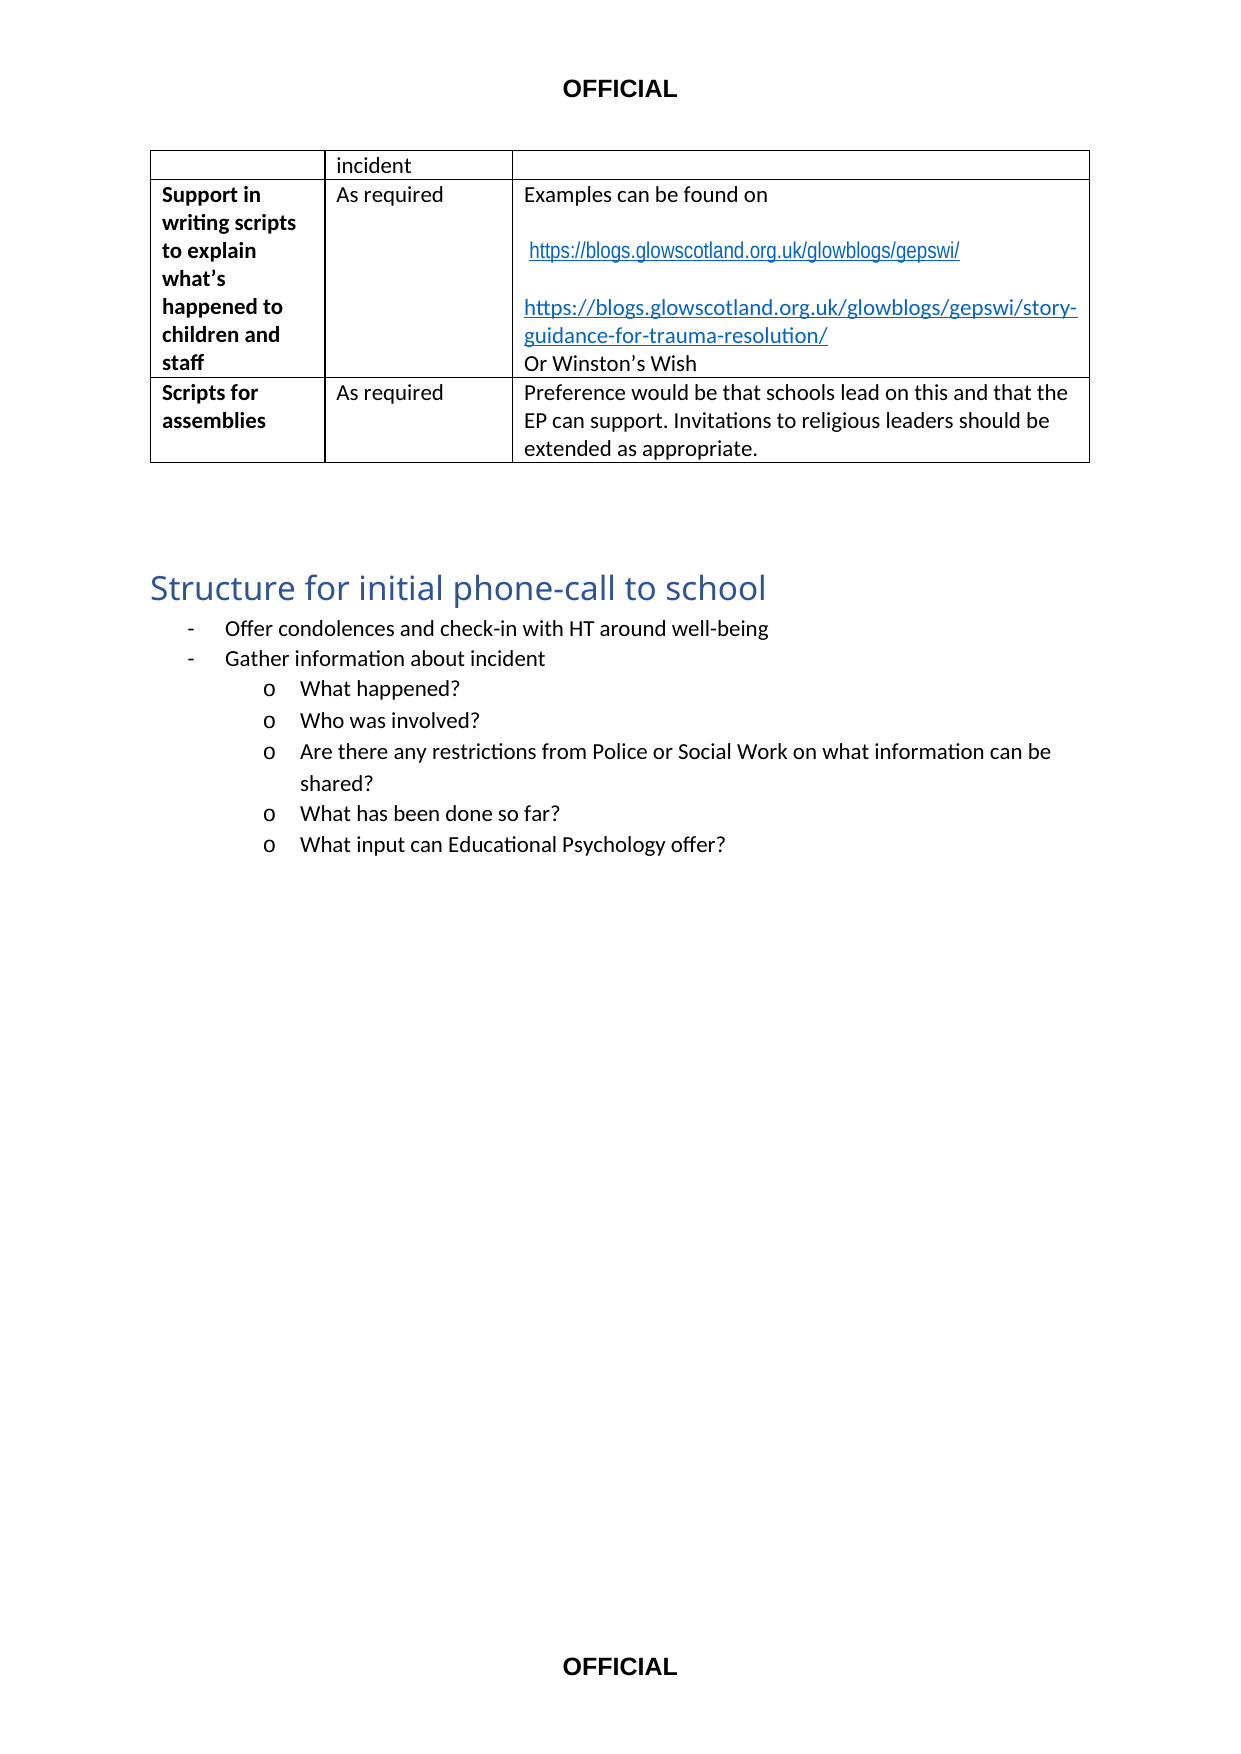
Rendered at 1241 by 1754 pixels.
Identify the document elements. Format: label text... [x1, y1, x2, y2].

table_cell Support in writing scripts to explain what’s happened to children and staff [151, 180, 324, 377]
list What happened? [262, 674, 1090, 704]
subtitle Structure for initial phone-call to school [150, 565, 1090, 611]
table_cell As required [326, 180, 512, 377]
list What input can Educational Psychology offer? [262, 830, 1090, 859]
list Are there any restrictions from Police or Social Work on what information can be shared? [262, 737, 1090, 797]
list What has been done so far? [262, 799, 1090, 828]
list Offer condolences and check-in with HT around well-being [187, 614, 1090, 642]
list Who was involved? [262, 706, 1090, 735]
list Gather information about incident [187, 644, 1090, 672]
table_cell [513, 151, 1089, 179]
table_cell Examples can be found on https://blogs.glowscotland.org.uk/glowblogs/gepswi/ https://blogs.glowscotland.org.uk/glowblogs/gepswi/story-guidance-for-trauma-resolution/ Or Winston’s Wish [513, 180, 1089, 377]
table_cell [326, 151, 512, 179]
table_cell Preference would be that schools lead on this and that the EP can support. Invitations to religious leaders should be extended as appropriate. [513, 378, 1089, 462]
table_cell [151, 151, 324, 179]
table_cell As required [326, 378, 512, 462]
table_cell Scripts for assemblies [151, 378, 324, 462]
